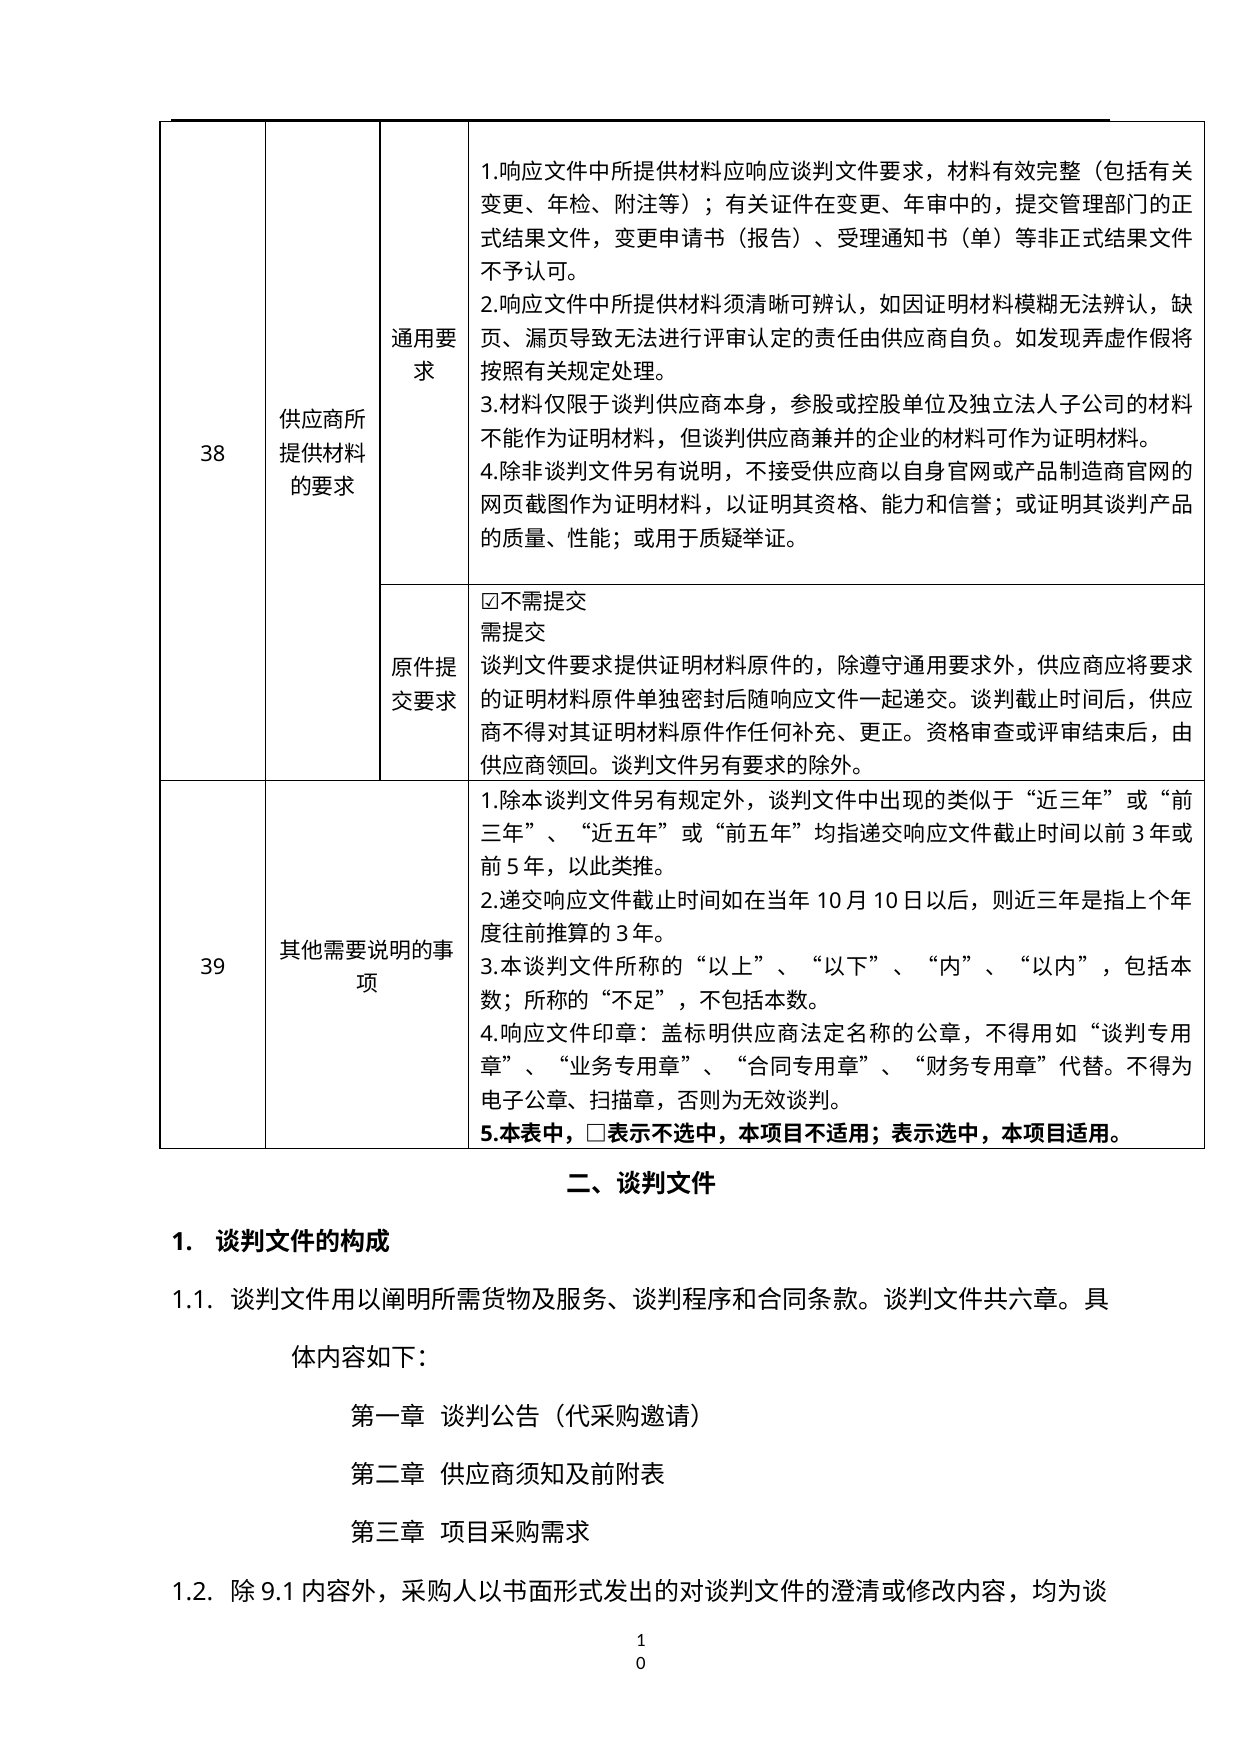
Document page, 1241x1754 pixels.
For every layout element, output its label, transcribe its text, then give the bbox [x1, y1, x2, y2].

table_cell 其他需要说明的事项 [266, 781, 468, 1148]
list 谈判文件用以阐明所需货物及服务、谈判程序和合同条款。谈判文件共六章。具体内容如下： [171, 1262, 1110, 1378]
table_cell 39 [161, 781, 265, 1148]
table_cell 供应商所提供材料的要求 [266, 122, 379, 780]
table_cell 通用要求 [381, 122, 468, 583]
list 供应商须知及前附表 [351, 1437, 1110, 1495]
table_cell 1.除本谈判文件另有规定外，谈判文件中出现的类似于“近三年”或“前三年”、“近五年”或“前五年”均指递交响应文件截止时间以前3年或前5年，以此类推。 2.递交响应文件截止时间如在当年10月10日以后，则近三年是指上个年度往前推算的3年。 3.本谈判文件所称的“以上”、“以下”、“内”、“以内”，包括本数；所称的“不足”，不包括本数。 4.响应文件印章：盖标明供应商法定名称的公章，不得用如“谈判专用章”、“业务专用章”、“合同专用章”、“财务专用章”代替。不得为电子公章、扫描章，否则为无效谈判。 5.本表中，□表示不选中，本项目不适用；表示选中，本项目适用。 [469, 781, 1204, 1148]
list 谈判公告（代采购邀请） [351, 1378, 1110, 1437]
list 项目采购需求 [351, 1495, 1110, 1553]
subtitle 二、谈判文件 [171, 1149, 1110, 1203]
table_cell 原件提交要求 [381, 585, 468, 780]
text 谈判文件的构成 [171, 1203, 1110, 1262]
table_cell 1.响应文件中所提供材料应响应谈判文件要求，材料有效完整（包括有关变更、年检、附注等）；有关证件在变更、年审中的，提交管理部门的正式结果文件，变更申请书（报告）、受理通知书（单）等非正式结果文件不予认可。 2.响应文件中所提供材料须清晰可辨认，如因证明材料模糊无法辨认，缺页、漏页导致无法进行评审认定的责任由供应商自负。如发现弄虚作假将按照有关规定处理。 3.材料仅限于谈判供应商本身，参股或控股单位及独立法人子公司的材料不能作为证明材料，但谈判供应商兼并的企业的材料可作为证明材料。 4.除非谈判文件另有说明，不接受供应商以自身官网或产品制造商官网的网页截图作为证明材料，以证明其资格、能力和信誉；或证明其谈判产品的质量、性能；或用于质疑举证。 [469, 122, 1204, 583]
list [171, 1553, 1110, 1612]
table_cell 38 [161, 122, 265, 780]
table_cell ☑不需提交 需提交 谈判文件要求提供证明材料原件的，除遵守通用要求外，供应商应将要求的证明材料原件单独密封后随响应文件一起递交。谈判截止时间后，供应商不得对其证明材料原件作任何补充、更正。资格审查或评审结束后，由供应商领回。谈判文件另有要求的除外。 [469, 585, 1204, 780]
